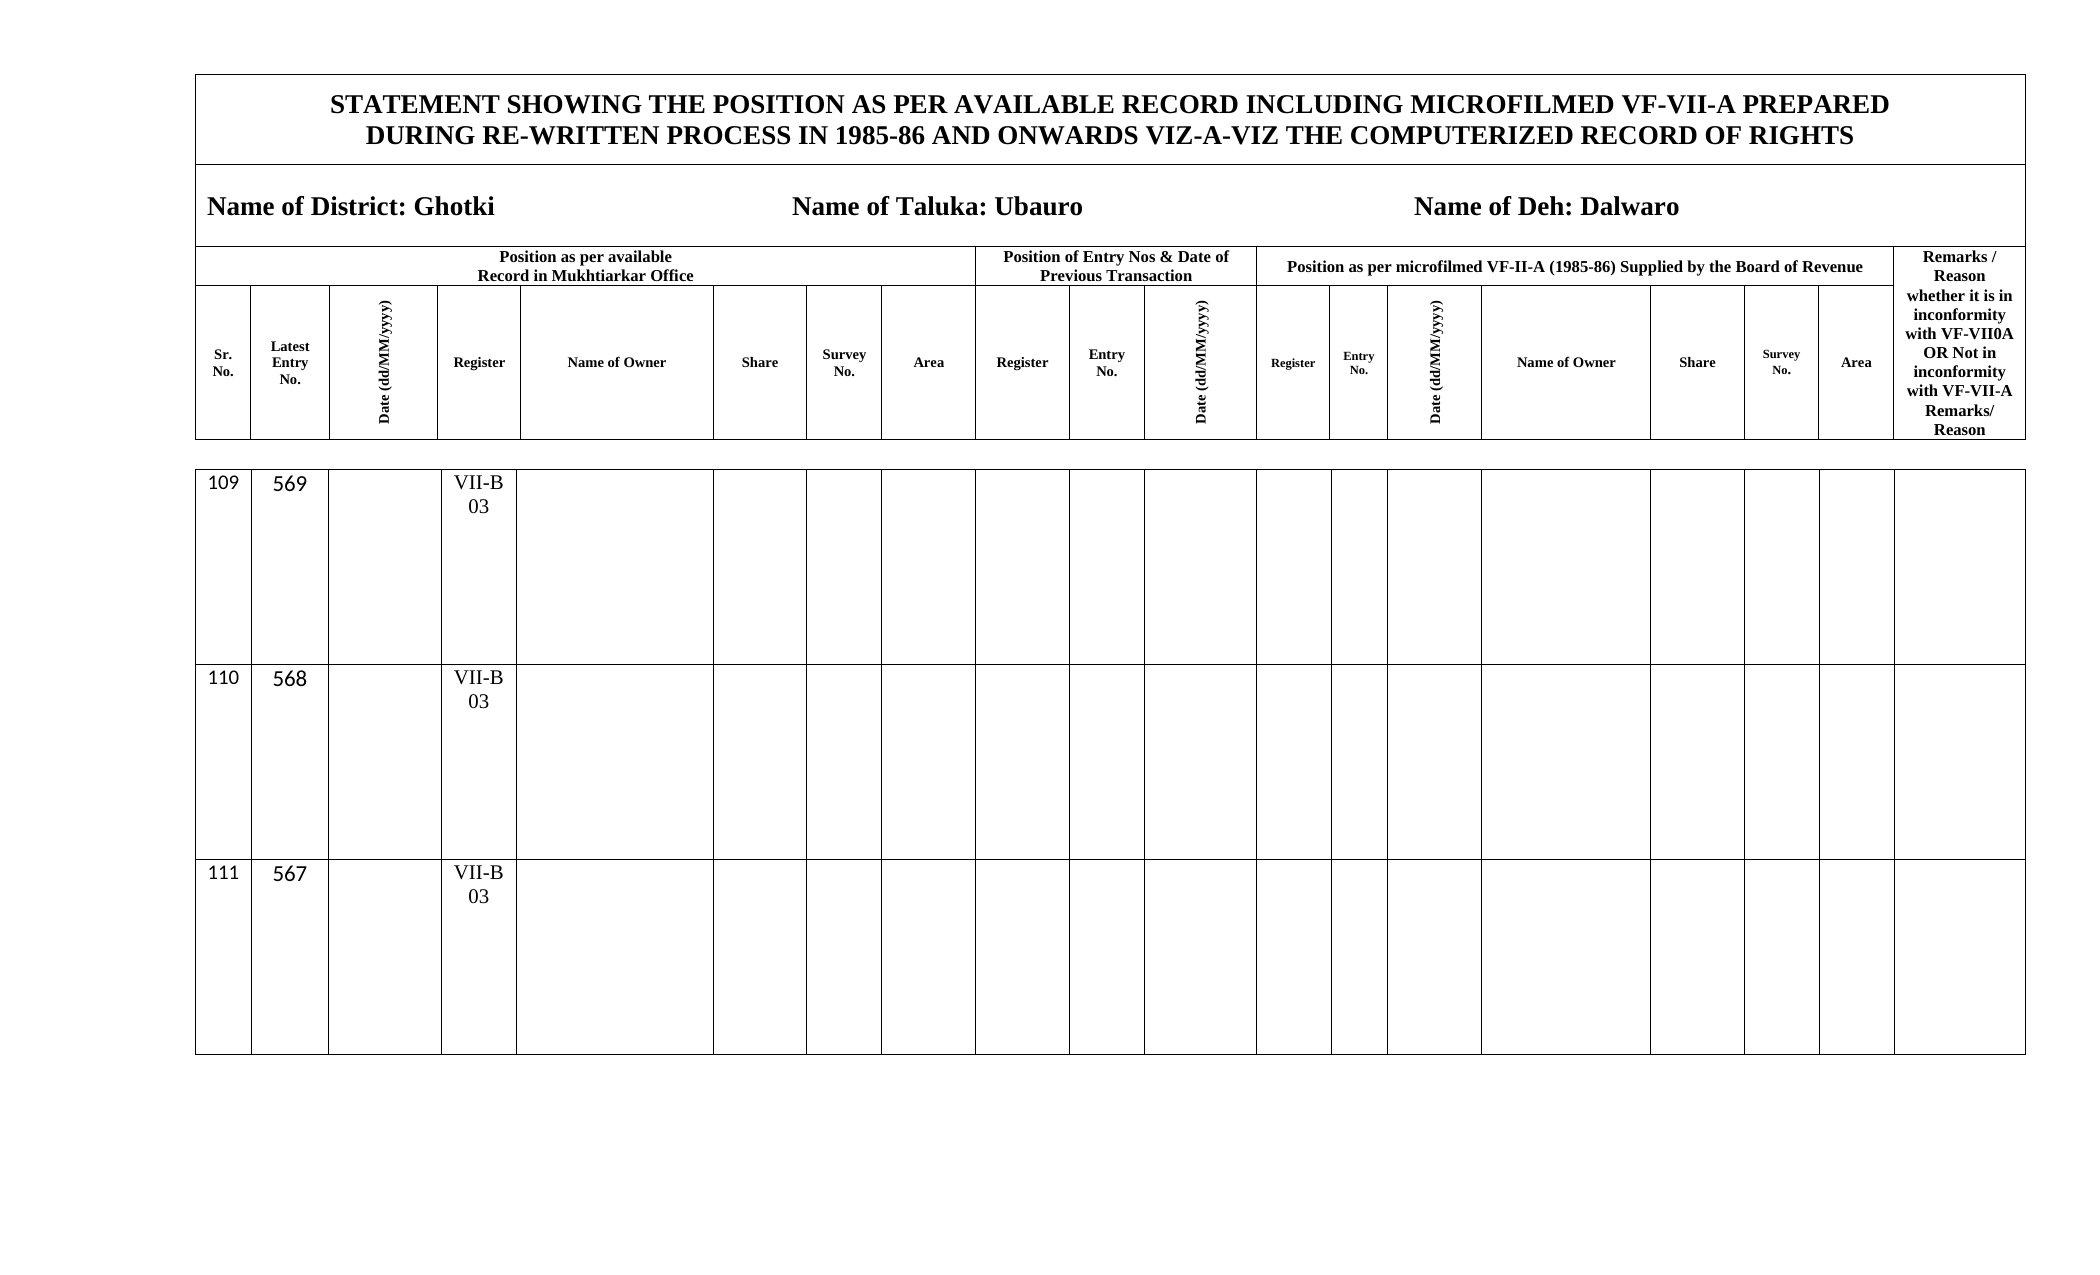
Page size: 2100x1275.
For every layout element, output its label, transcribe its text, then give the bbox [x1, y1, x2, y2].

table_cell [1070, 665, 1144, 858]
table_cell [1651, 470, 1744, 663]
table_cell [882, 860, 975, 1053]
table_cell [1651, 860, 1744, 1053]
table_cell VII-B 03 [442, 470, 516, 663]
table_cell [1257, 470, 1331, 663]
table_cell [1745, 860, 1819, 1053]
table_cell [1332, 470, 1387, 663]
table_cell [976, 470, 1069, 663]
table_cell [517, 470, 713, 663]
table_cell [1388, 860, 1481, 1053]
table_cell 568 [252, 665, 328, 858]
table_cell [714, 860, 806, 1053]
table_cell [329, 860, 441, 1053]
table_cell [1895, 860, 2025, 1053]
table_cell [882, 665, 975, 858]
table_cell [1482, 860, 1650, 1053]
table_cell [714, 665, 806, 858]
table_cell [1482, 665, 1650, 858]
table_cell [517, 665, 713, 858]
table_cell [1388, 470, 1481, 663]
table_cell [1820, 860, 1894, 1053]
table_cell [1651, 665, 1744, 858]
table_cell [1070, 470, 1144, 663]
table_cell [1895, 470, 2025, 663]
table_cell [1482, 470, 1650, 663]
table_cell [807, 665, 881, 858]
table_cell [976, 665, 1069, 858]
table_cell [1145, 860, 1256, 1053]
table_cell [1257, 665, 1331, 858]
table_cell [1070, 860, 1144, 1053]
table_cell [329, 470, 441, 663]
table_cell [1145, 470, 1256, 663]
table_cell [1820, 665, 1894, 858]
table_cell [1895, 665, 2025, 858]
table_cell [517, 860, 713, 1053]
table_cell [807, 470, 881, 663]
table_cell [807, 860, 881, 1053]
table_cell 111 [196, 860, 251, 1053]
table_cell [1745, 665, 1819, 858]
table_cell [1745, 470, 1819, 663]
table_cell [1820, 470, 1894, 663]
table_cell [882, 470, 975, 663]
table_cell [976, 860, 1069, 1053]
table_cell [1332, 665, 1387, 858]
table_cell 567 [252, 860, 328, 1053]
table_cell [1145, 665, 1256, 858]
table_cell [714, 470, 806, 663]
table_cell [329, 665, 441, 858]
table_cell [1332, 860, 1387, 1053]
table_cell VII-B 03 [442, 860, 516, 1053]
table_cell 110 [196, 665, 251, 858]
table_cell 569 [252, 470, 328, 663]
table_cell 109 [196, 470, 251, 663]
table_cell VII-B 03 [442, 665, 516, 858]
table_cell [1388, 665, 1481, 858]
table_cell [1257, 860, 1331, 1053]
